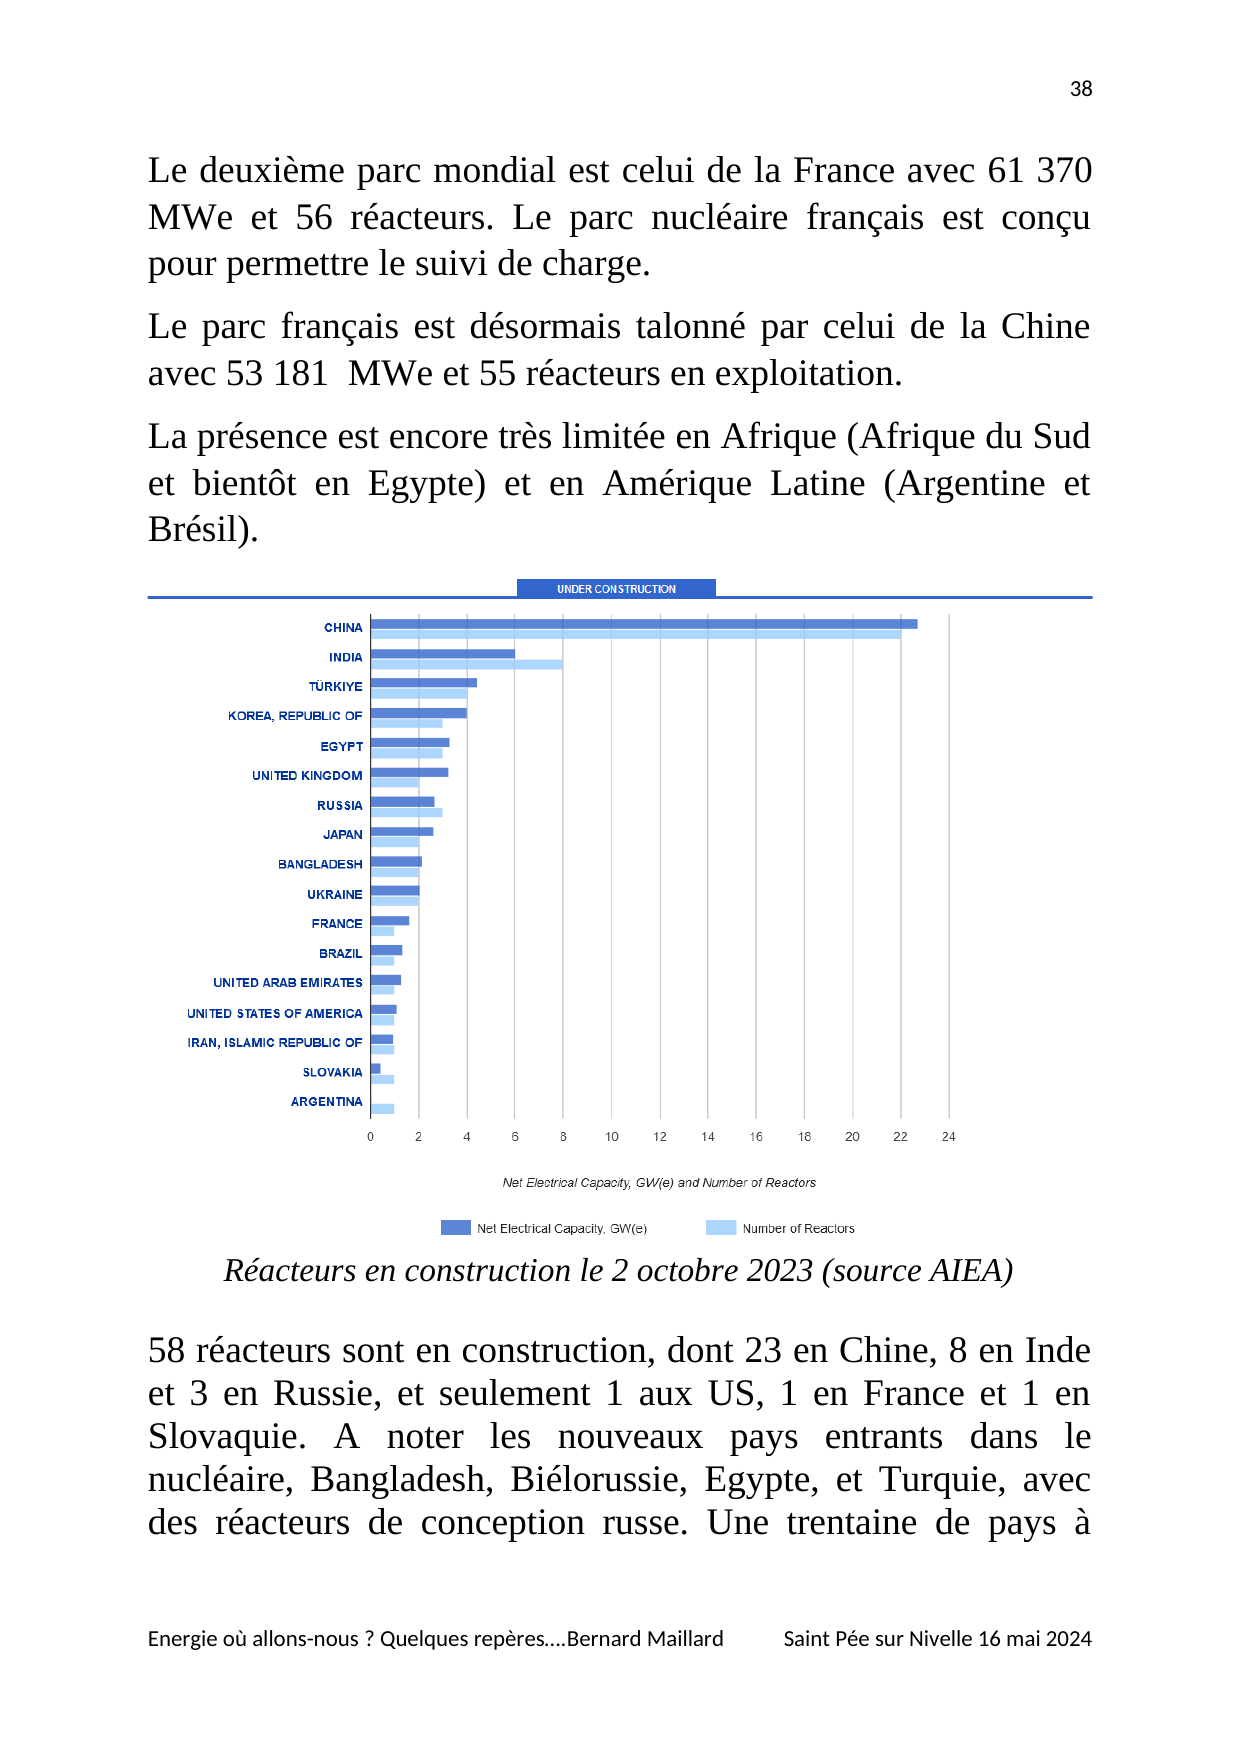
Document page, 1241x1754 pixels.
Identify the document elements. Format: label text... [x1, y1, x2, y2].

picture [147, 570, 1093, 1251]
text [148, 1327, 1093, 1543]
text Le parc français est désormais talonné par celui de la Chine avec 53 181 MWe et 55 réacteurs en exploitation. [148, 304, 1093, 394]
text Le deuxième parc mondial est celui de la France avec 61 370 MWe et 56 réacteurs. Le parc nucléaire français est conçu pour permettre le suivi de charge. [148, 148, 1093, 284]
text Réacteurs en construction le 2 octobre 2023 (source AIEA) [148, 1251, 1093, 1289]
text La présence est encore très limitée en Afrique (Afrique du Sud et bientôt en Egypte) et en Amérique Latine (Argentine et Brésil). [148, 414, 1093, 550]
